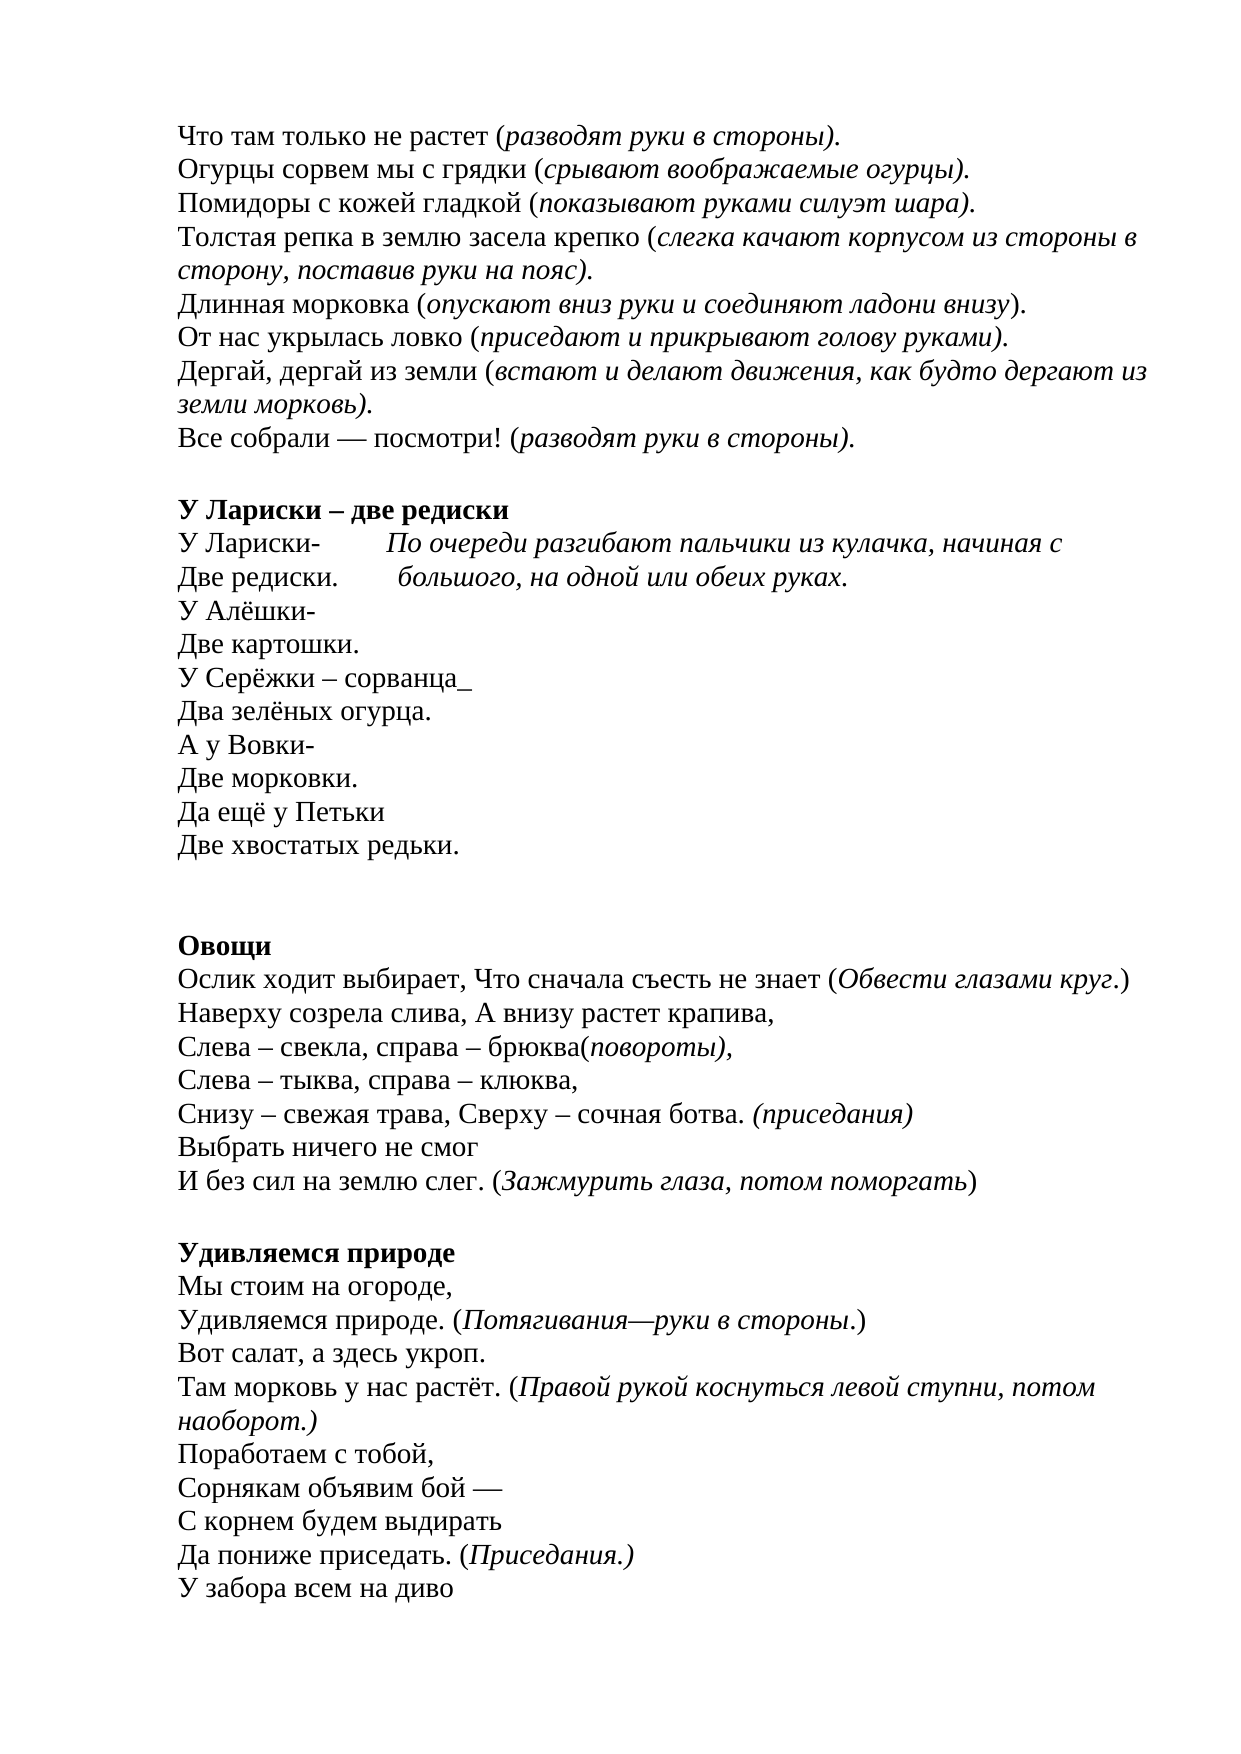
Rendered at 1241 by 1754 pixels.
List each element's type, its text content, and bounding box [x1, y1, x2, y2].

text Слева – тыква, справа – клюква, [177, 1062, 1152, 1096]
text Что там только не растет (разводят руки в стороны). [177, 118, 1152, 152]
text Два зелёных огурца. [177, 693, 1152, 727]
text Две картошки. [177, 626, 1152, 660]
text Толстая репка в землю засела крепко (слегка качают корпусом из стороны в сторону, поставив руки на пояс). [177, 219, 1152, 286]
text От нас укрылась ловко (приседают и прикрывают голову руками). [177, 319, 1152, 353]
text У Лариски- По очереди разгибают пальчики из кулачка, начиная с [177, 526, 1152, 559]
text Дергай, дергай из земли (встают и делают движения, как будто дергают из земли морковь). [177, 353, 1152, 420]
text Длинная морковка (опускают вниз руки и соединяют ладони внизу). [177, 286, 1152, 319]
text Выбрать ничего не смог [177, 1129, 1152, 1163]
text Две морковки. [177, 760, 1152, 794]
text Овощи [177, 928, 1152, 962]
text У Алёшки- [177, 593, 1152, 626]
text Слева – свекла, справа – брюква(повороты), [177, 1029, 1152, 1062]
text Две редиски. большого, на одной или обеих руках. [177, 559, 1152, 593]
text Ослик ходит выбирает, Что сначала съесть не знает (Обвести глазами круг.) [177, 962, 1152, 995]
text У Лариски – две редиски [177, 492, 1152, 526]
text Все собрали — посмотри! (разводят руки в стороны). [177, 420, 1152, 453]
text У Серёжки – сорванца_ [177, 660, 1152, 693]
text Помидоры с кожей гладкой (показывают руками силуэт шара). [177, 185, 1152, 219]
text И без сил на землю слег. (Зажмурить глаза, потом поморгать) [177, 1163, 1152, 1196]
text Наверху созрела слива, А внизу растет крапива, [177, 995, 1152, 1029]
text Да ещё у Петьки [177, 794, 1152, 827]
text Снизу – свежая трава, Сверху – сочная ботва. (приседания) [177, 1096, 1152, 1129]
text А у Вовки- [177, 727, 1152, 760]
text Огурцы сорвем мы с грядки (срывают воображаемые огурцы). [177, 152, 1152, 185]
text Две хвостатых редьки. [177, 827, 1152, 861]
